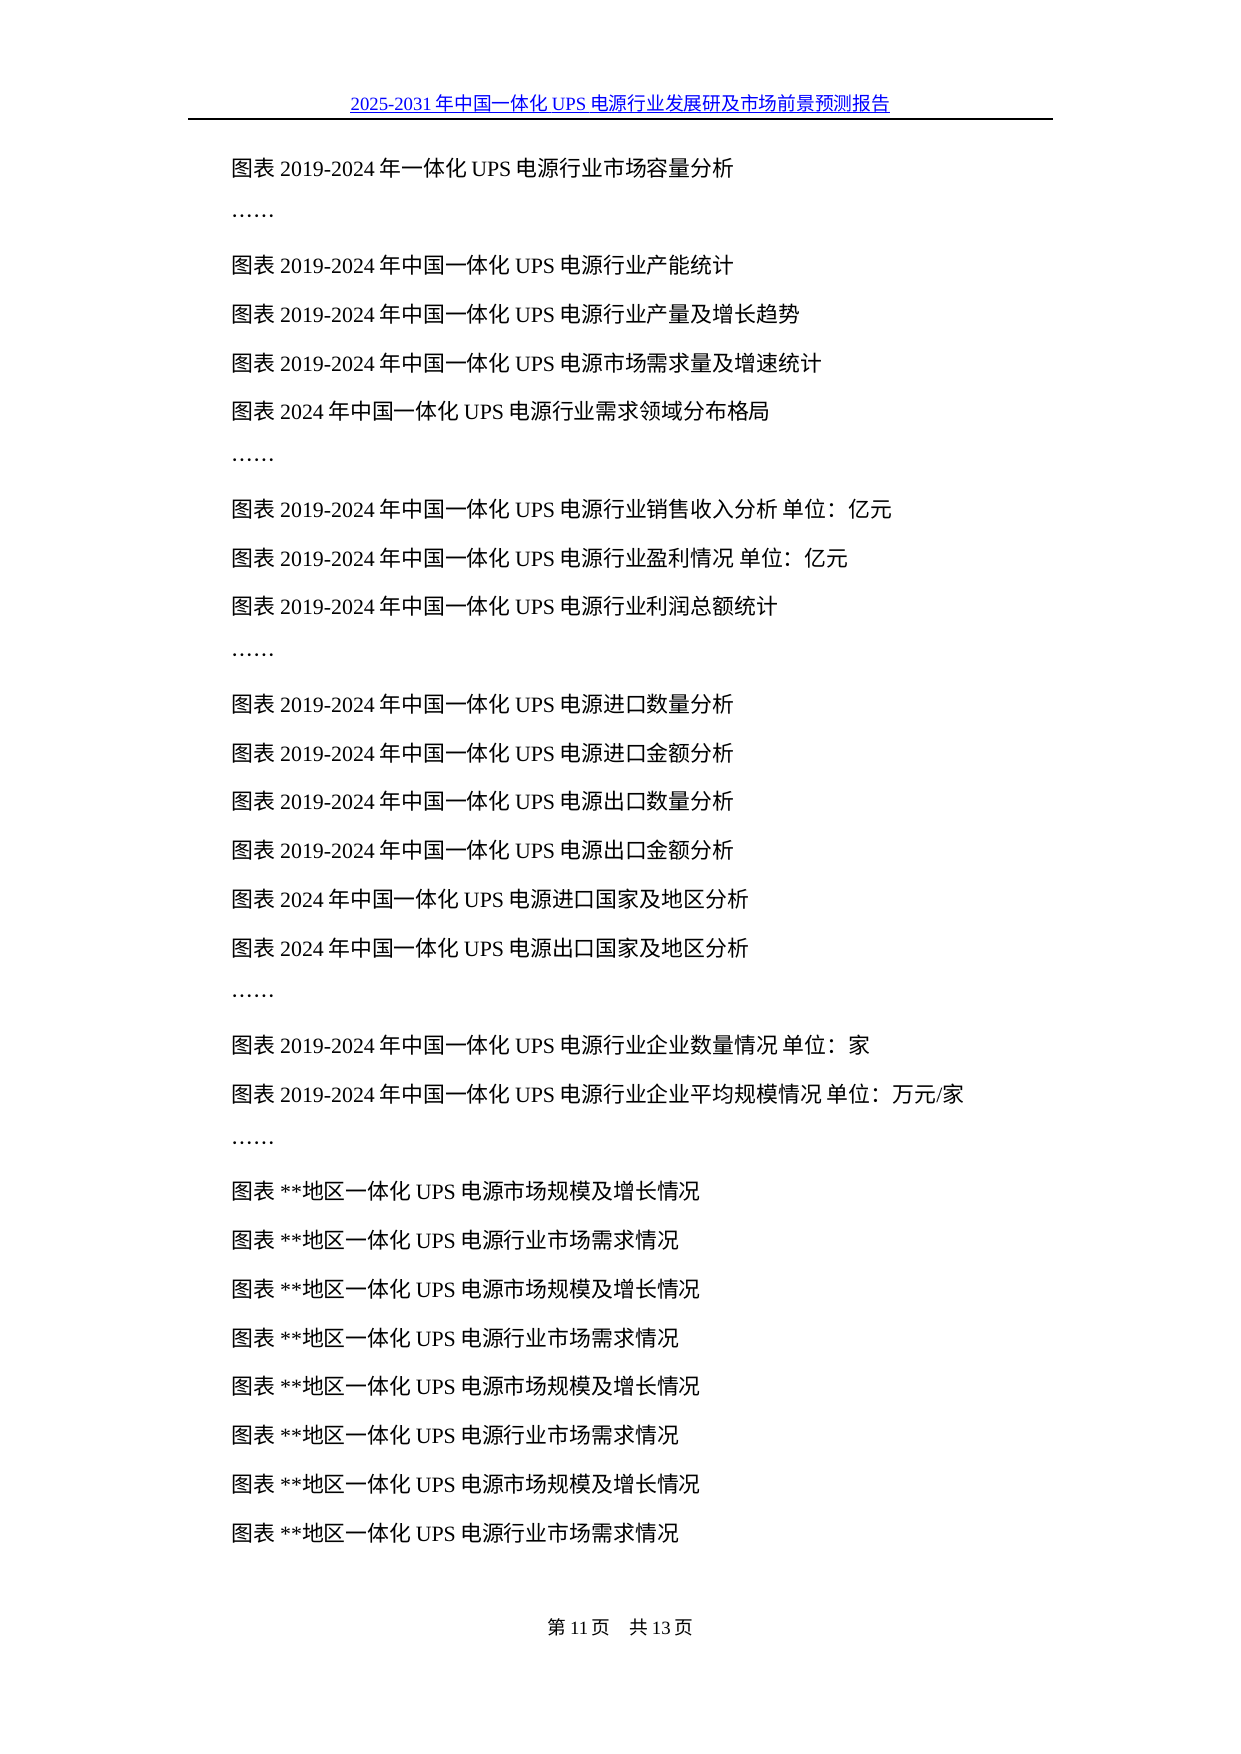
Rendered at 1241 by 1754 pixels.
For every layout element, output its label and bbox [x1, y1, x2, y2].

text [187, 150, 1053, 1548]
